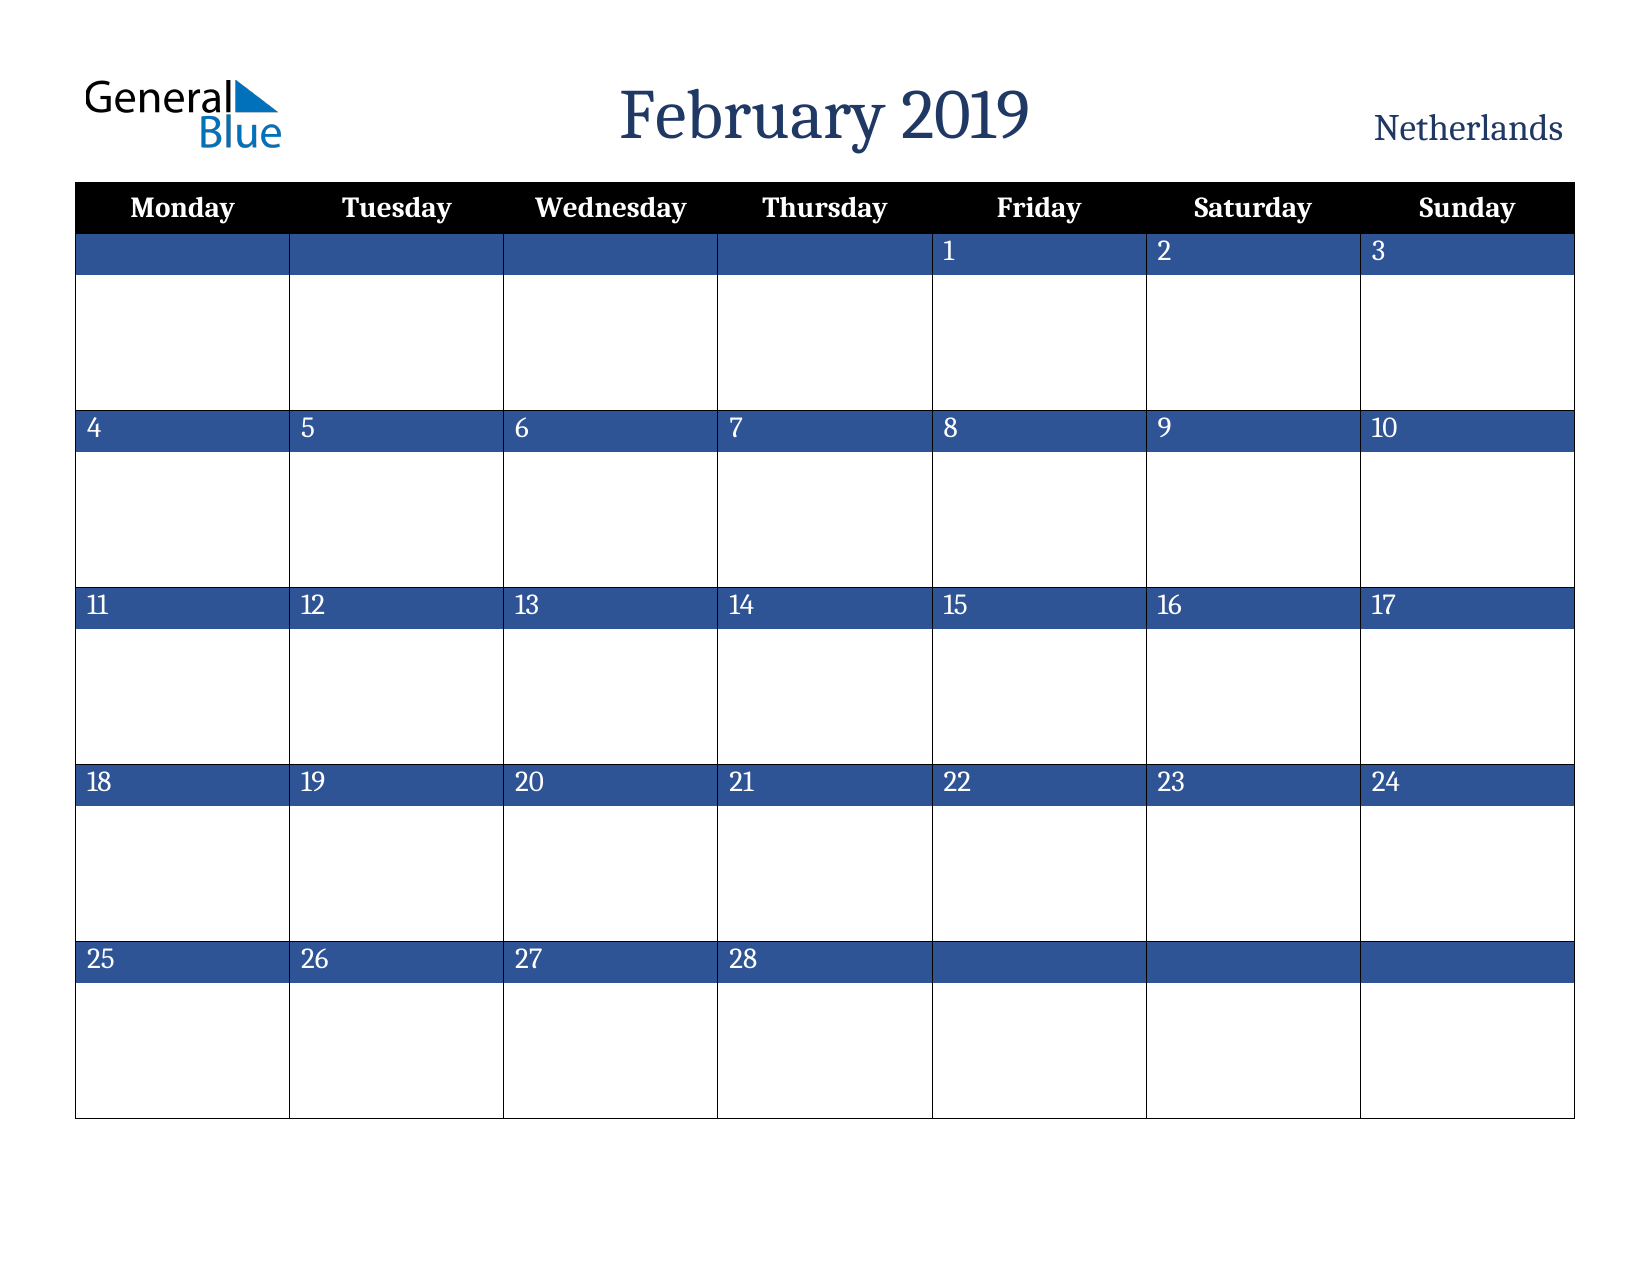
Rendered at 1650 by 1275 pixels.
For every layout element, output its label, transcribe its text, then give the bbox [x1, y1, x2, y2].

table_cell [76, 983, 289, 1118]
table_cell 1 [933, 234, 1146, 275]
table_cell Saturday [1147, 183, 1360, 233]
table_cell [718, 234, 932, 275]
table_cell [504, 275, 717, 410]
table_cell [1361, 452, 1574, 587]
table_cell 28 [718, 942, 932, 983]
table_cell [504, 629, 717, 764]
table_cell [76, 234, 289, 275]
table_cell [504, 234, 717, 275]
table_cell Sunday [1361, 183, 1574, 233]
table_cell [290, 452, 503, 587]
table_cell [718, 983, 932, 1118]
table_cell 3 [1361, 234, 1574, 275]
table_cell 27 [504, 942, 717, 983]
table_cell [1361, 275, 1574, 410]
table_cell 7 [718, 411, 932, 452]
table_cell [718, 806, 932, 941]
table_cell [933, 629, 1146, 764]
table_cell 16 [1147, 588, 1360, 629]
table_cell [504, 806, 717, 941]
table_cell 2 [1147, 234, 1360, 275]
table_cell [290, 806, 503, 941]
table_cell [504, 452, 717, 587]
table_cell [290, 983, 503, 1118]
table_cell [718, 275, 932, 410]
table_cell [76, 629, 289, 764]
table_cell [1147, 275, 1360, 410]
table_cell [718, 629, 932, 764]
table_cell [76, 452, 289, 587]
table_cell [933, 806, 1146, 941]
table_cell [76, 806, 289, 941]
table_cell 24 [1361, 765, 1574, 806]
table_cell [718, 452, 932, 587]
table_cell Monday [76, 183, 289, 233]
table_cell 12 [290, 588, 503, 629]
table_cell [290, 234, 503, 275]
table_cell 13 [504, 588, 717, 629]
table_cell [290, 275, 503, 410]
picture [86, 80, 281, 148]
table_cell [1147, 629, 1360, 764]
table_cell 23 [1147, 765, 1360, 806]
table_cell [1361, 806, 1574, 941]
table_cell 22 [933, 765, 1146, 806]
table_cell Wednesday [504, 183, 717, 233]
table_cell 9 [1147, 411, 1360, 452]
table_cell [933, 983, 1146, 1118]
table_cell 21 [718, 765, 932, 806]
table_cell [290, 629, 503, 764]
table_cell [933, 275, 1146, 410]
table_cell [1147, 983, 1360, 1118]
table_cell 20 [504, 765, 717, 806]
table_cell Thursday [718, 183, 932, 233]
table_header February 2019 [504, 75, 1146, 182]
table_cell [1361, 942, 1574, 983]
table_cell 10 [1361, 411, 1574, 452]
table_cell [1147, 942, 1360, 983]
table_header Netherlands [1146, 75, 1574, 182]
table_cell [1361, 983, 1574, 1118]
table_cell 6 [504, 411, 717, 452]
table_cell [1147, 452, 1360, 587]
table_cell 11 [76, 588, 289, 629]
table_cell [1147, 806, 1360, 941]
table_cell 4 [76, 411, 289, 452]
table_cell 26 [290, 942, 503, 983]
table_cell Friday [933, 183, 1146, 233]
table_cell [504, 983, 717, 1118]
table_header [76, 75, 503, 182]
table_cell 17 [1361, 588, 1574, 629]
table_cell 15 [933, 588, 1146, 629]
table_cell 25 [76, 942, 289, 983]
table_cell [933, 452, 1146, 587]
table_cell 19 [290, 765, 503, 806]
table_cell 18 [76, 765, 289, 806]
table_cell 14 [718, 588, 932, 629]
table_cell Tuesday [290, 183, 503, 233]
table_cell 5 [290, 411, 503, 452]
table_cell [1361, 629, 1574, 764]
table_cell [76, 275, 289, 410]
table_cell [933, 942, 1146, 983]
table_cell 8 [933, 411, 1146, 452]
